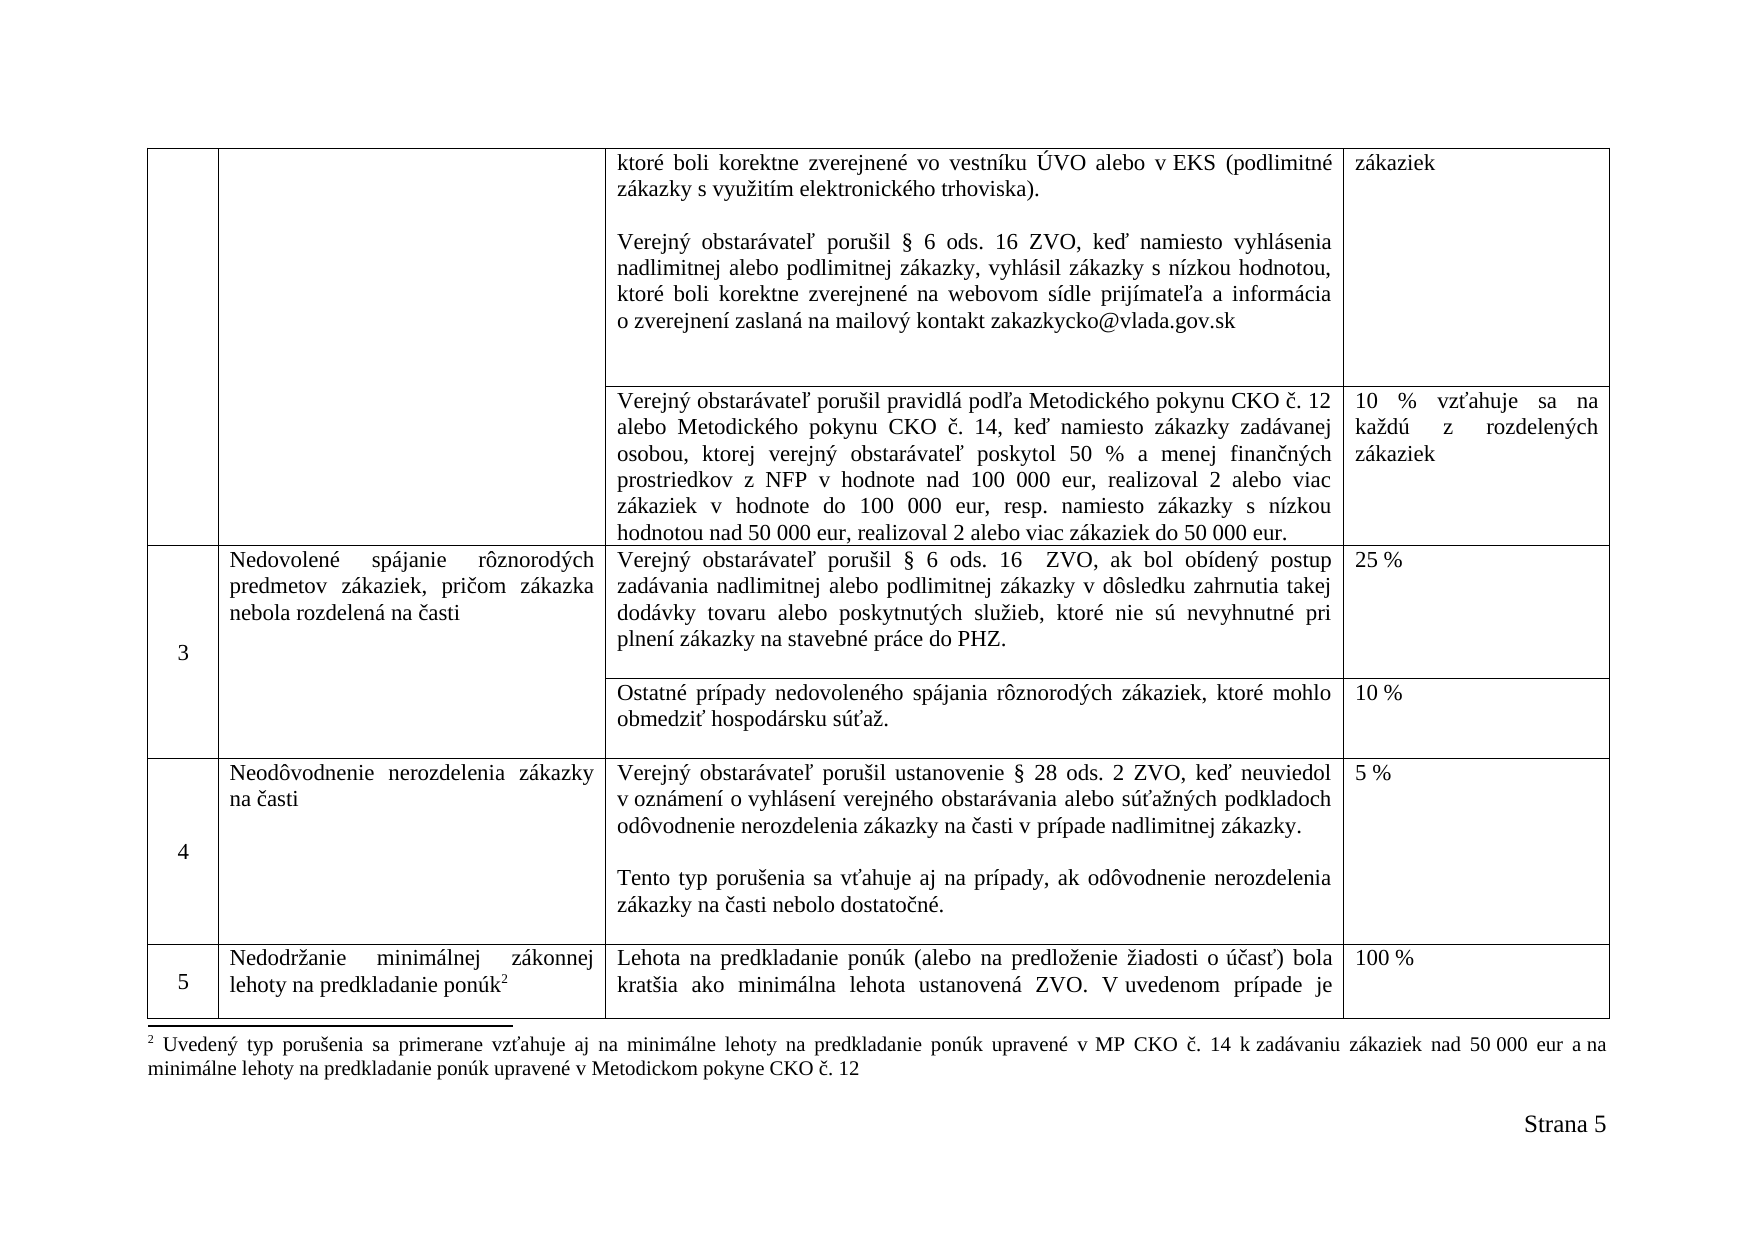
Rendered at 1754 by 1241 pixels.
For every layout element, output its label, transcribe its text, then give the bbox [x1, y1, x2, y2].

table_cell Verejný obstarávateľ porušil ustanovenie § 28 ods. 2 ZVO, keď neuviedol v oznámení o vyhlásení verejného obstarávania alebo súťažných podkladoch odôvodnenie nerozdelenia zákazky na časti v prípade nadlimitnej zákazky. Tento typ porušenia sa vťahuje aj na prípady, ak odôvodnenie nerozdelenia zákazky na časti nebolo dostatočné. [606, 759, 1343, 943]
table_cell 5 % [1344, 759, 1609, 943]
table_cell Nedovolené spájanie rôznorodých predmetov zákaziek, pričom zákazka nebola rozdelená na časti [219, 546, 605, 758]
table_cell 10 % vzťahuje sa na každú z rozdelených zákaziek [1344, 387, 1609, 545]
table_cell 5 [148, 945, 218, 1018]
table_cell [1344, 149, 1609, 386]
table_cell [219, 945, 605, 1018]
table_cell 25 % [1344, 546, 1609, 678]
table_cell Verejný obstarávateľ porušil pravidlá podľa Metodického pokynu CKO č. 12 alebo Metodického pokynu CKO č. 14, keď namiesto zákazky zadávanej osobou, ktorej verejný obstarávateľ poskytol 50 % a menej finančných prostriedkov z NFP v hodnote nad 100 000 eur, realizoval 2 alebo viac zákaziek v hodnote do 100 000 eur, resp. namiesto zákazky s nízkou hodnotou nad 50 000 eur, realizoval 2 alebo viac zákaziek do 50 000 eur. [606, 387, 1343, 545]
table_cell 4 [148, 759, 218, 943]
table_cell Verejný obstarávateľ porušil § 6 ods. 16 ZVO, ak bol obídený postup zadávania nadlimitnej alebo podlimitnej zákazky v dôsledku zahrnutia takej dodávky tovaru alebo poskytnutých služieb, ktoré nie sú nevyhnutné pri plnení zákazky na stavebné práce do PHZ. [606, 546, 1343, 678]
table_cell 10 % [1344, 679, 1609, 758]
table_cell 3 [148, 546, 218, 758]
table_cell Neodôvodnenie nerozdelenia zákazky na časti [219, 759, 605, 943]
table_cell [606, 945, 1343, 1018]
table_cell Ostatné prípady nedovoleného spájania rôznorodých zákaziek, ktoré mohlo obmedziť hospodársku súťaž. [606, 679, 1343, 758]
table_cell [606, 149, 1343, 386]
table_cell 100 % [1344, 945, 1609, 1018]
